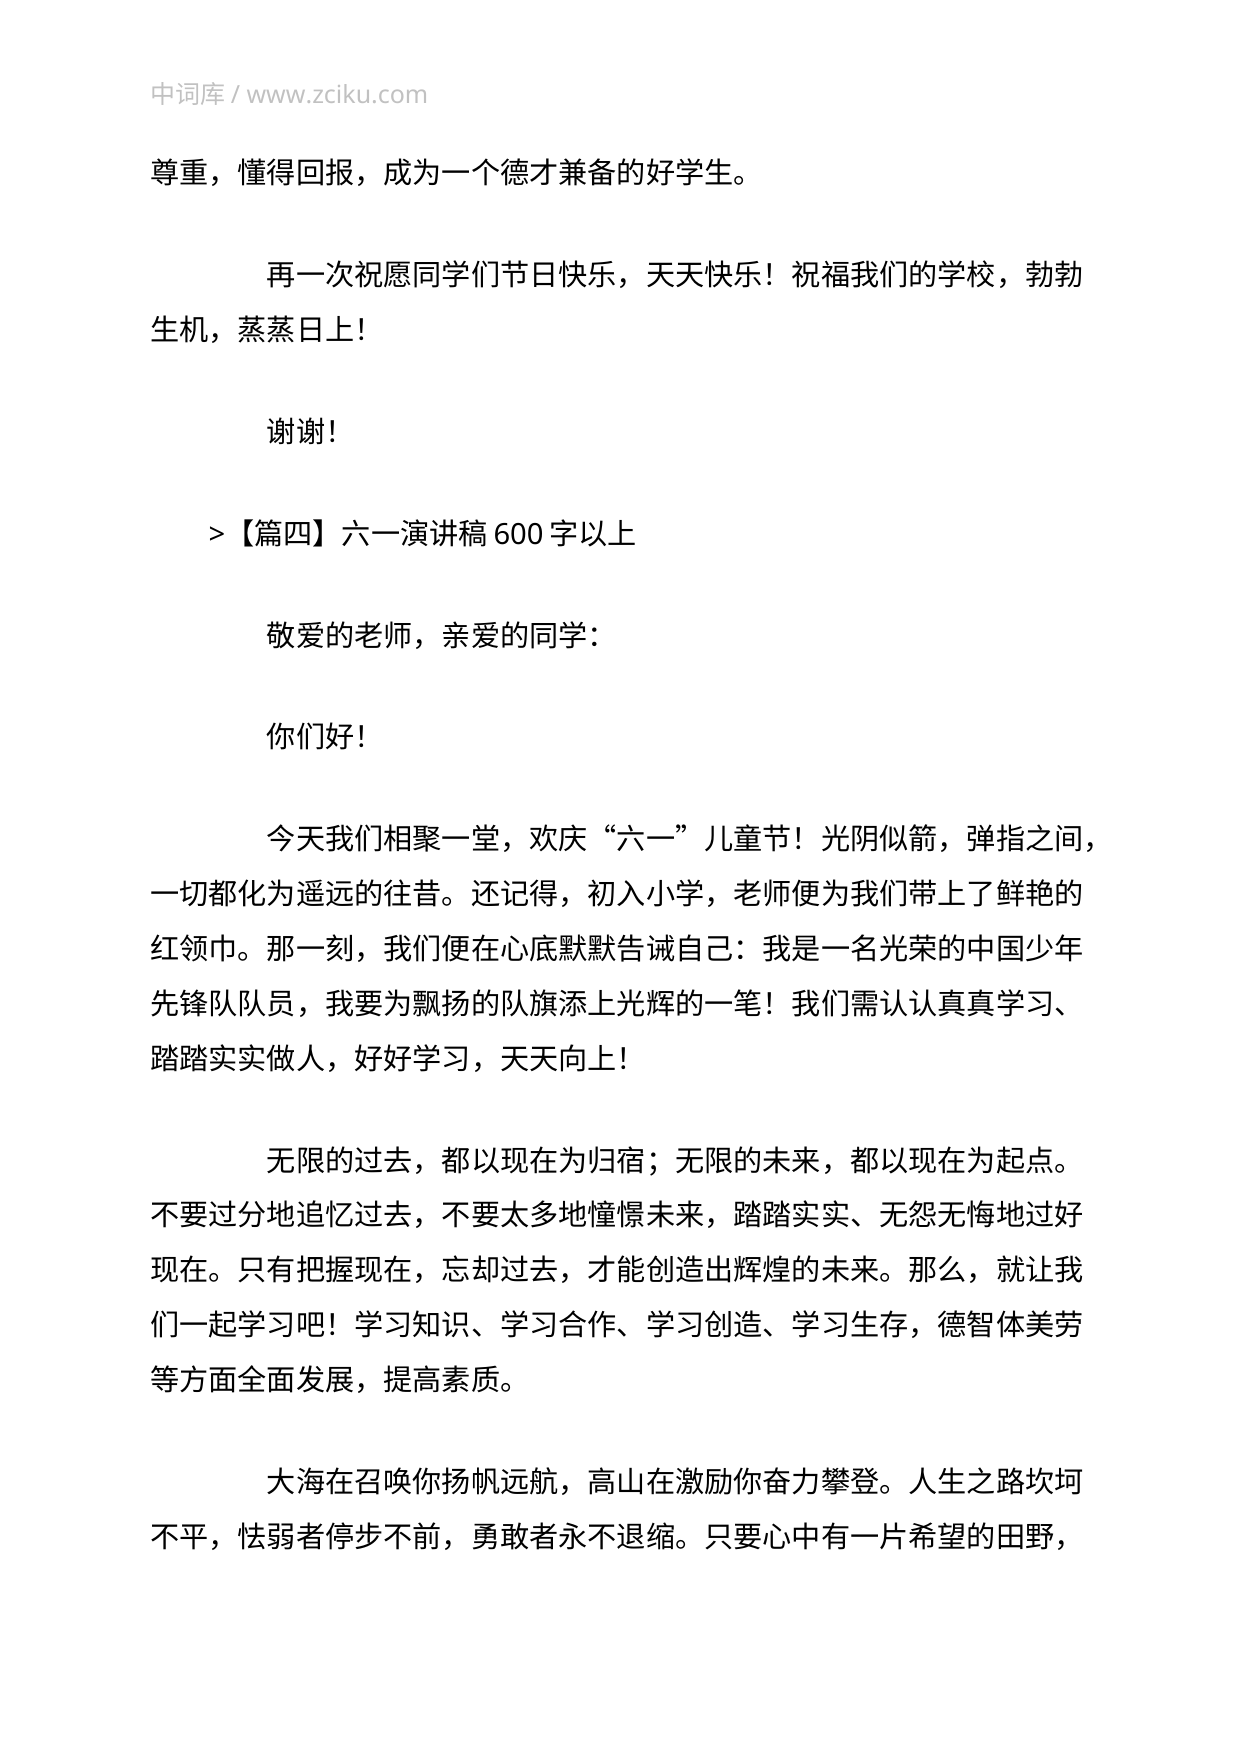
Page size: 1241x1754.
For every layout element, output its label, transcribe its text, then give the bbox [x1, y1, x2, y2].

text 今天我们相聚一堂，欢庆“六一”儿童节！光阴似箭，弹指之间，一切都化为遥远的往昔。还记得，初入小学，老师便为我们带上了鲜艳的红领巾。那一刻，我们便在心底默默告诫自己：我是一名光荣的中国少年先锋队队员，我要为飘扬的队旗添上光辉的一笔！我们需认认真真学习、踏踏实实做人，好好学习，天天向上！ [150, 816, 1090, 1078]
text 敬爱的老师，亲爱的同学： [150, 612, 1090, 654]
text 无限的过去，都以现在为归宿；无限的未来，都以现在为起点。不要过分地追忆过去，不要太多地憧憬未来，踏踏实实、无怨无悔地过好现在。只有把握现在，忘却过去，才能创造出辉煌的未来。那么，就让我们一起学习吧！学习知识、学习合作、学习创造、学习生存，德智体美劳等方面全面发展，提高素质。 [150, 1137, 1090, 1399]
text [150, 1458, 1090, 1556]
text 你们好！ [150, 714, 1090, 756]
text 再一次祝愿同学们节日快乐，天天快乐！祝福我们的学校，勃勃生机，蒸蒸日上！ [150, 252, 1090, 349]
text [150, 150, 1090, 192]
text >【篇四】六一演讲稿600字以上 [150, 510, 1090, 553]
text 谢谢！ [150, 408, 1090, 451]
